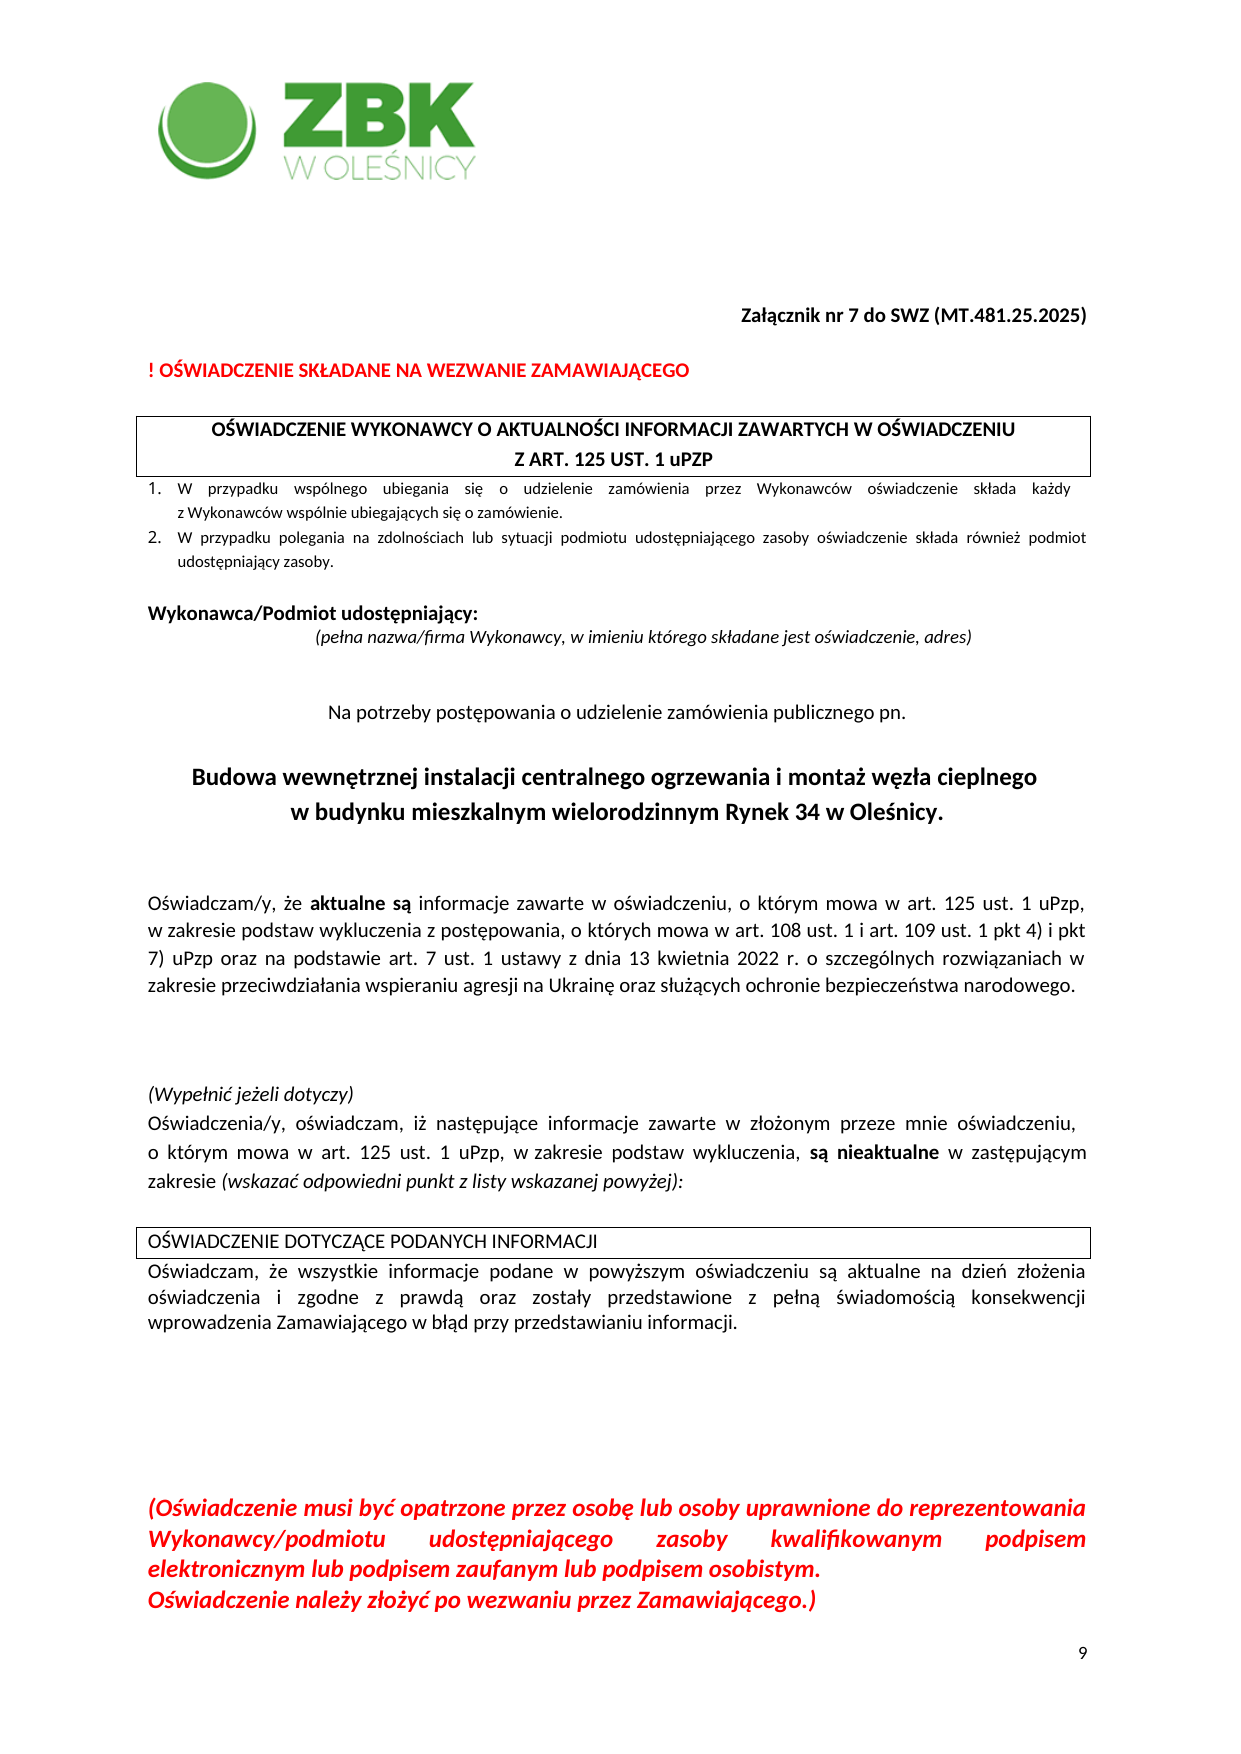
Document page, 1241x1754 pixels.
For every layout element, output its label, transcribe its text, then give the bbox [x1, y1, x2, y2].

text Na potrzeby postępowania o udzielenie zamówienia publicznego pn. [148, 699, 1087, 725]
text (Oświadczenie musi być opatrzone przez osobę lub osoby uprawnione do reprezentowania Wykonawcy/podmiotu udostępniającego zasoby kwalifikowanym podpisem elektronicznym lub podpisem zaufanym lub podpisem osobistym. [148, 1492, 1087, 1584]
table_header OŚWIADCZENIE WYKONAWCY O AKTUALNOŚCI INFORMACJI ZAWARTYCH W OŚWIADCZENIU Z ART. 125 UST. 1 uPZP [137, 417, 1090, 476]
picture [147, 73, 487, 188]
text Oświadczam/y, że aktualne są informacje zawarte w oświadczeniu, o którym mowa w art. 125 ust. 1 uPzp, w zakresie podstaw wykluczenia z postępowania, o których mowa w art. 108 ust. 1 i art. 109 ust. 1 pkt 4) i pkt 7) uPzp oraz na podstawie art. 7 ust. 1 ustawy z dnia 13 kwietnia 2022 r. o szczególnych rozwiązaniach w zakresie przeciwdziałania wspieraniu agresji na Ukrainę oraz służących ochronie bezpieczeństwa narodowego. [148, 889, 1087, 997]
text Budowa wewnętrznej instalacji centralnego ogrzewania i montaż węzła cieplnego w budynku mieszkalnym wielorodzinnym Rynek 34 w Oleśnicy. [148, 761, 1087, 826]
text Oświadczenia/y, oświadczam, iż następujące informacje zawarte w złożonym przeze mnie oświadczeniu, o którym mowa w art. 125 ust. 1 uPzp, w zakresie podstaw wykluczenia, są nieaktualne w zastępującym zakresie (wskazać odpowiedni punkt z listy wskazanej powyżej): [148, 1110, 1087, 1194]
list W przypadku polegania na zdolnościach lub sytuacji podmiotu udostępniającego zasoby oświadczenie składa również podmiot udostępniający zasoby. [148, 526, 1087, 572]
text Oświadczam, że wszystkie informacje podane w powyższym oświadczeniu są aktualne na dzień złożenia oświadczenia i zgodne z prawdą oraz zostały przedstawione z pełną świadomością konsekwencji wprowadzenia Zamawiającego w błąd przy przedstawianiu informacji. [148, 1259, 1087, 1335]
text (pełna nazwa/firma Wykonawcy, w imieniu którego składane jest oświadczenie, adres) [185, 626, 1102, 648]
text Wykonawca/Podmiot udostępniający: [148, 600, 1087, 626]
text ! OŚWIADCZENIE SKŁADANE NA WEZWANIE ZAMAWIAJĄCEGO [148, 357, 1087, 383]
text Załącznik nr 7 do SWZ (MT.481.25.2025) [148, 303, 1087, 328]
table_header OŚWIADCZENIE DOTYCZĄCE PODANYCH INFORMACJI [137, 1228, 1090, 1258]
text Oświadczenie należy złożyć po wezwaniu przez Zamawiającego.) [148, 1584, 1087, 1614]
text (Wypełnić jeżeli dotyczy) [148, 1081, 1087, 1106]
list W przypadku wspólnego ubiegania się o udzielenie zamówienia przez Wykonawców oświadczenie składa każdy z Wykonawców wspólnie ubiegających się o zamówienie. [148, 477, 1087, 523]
